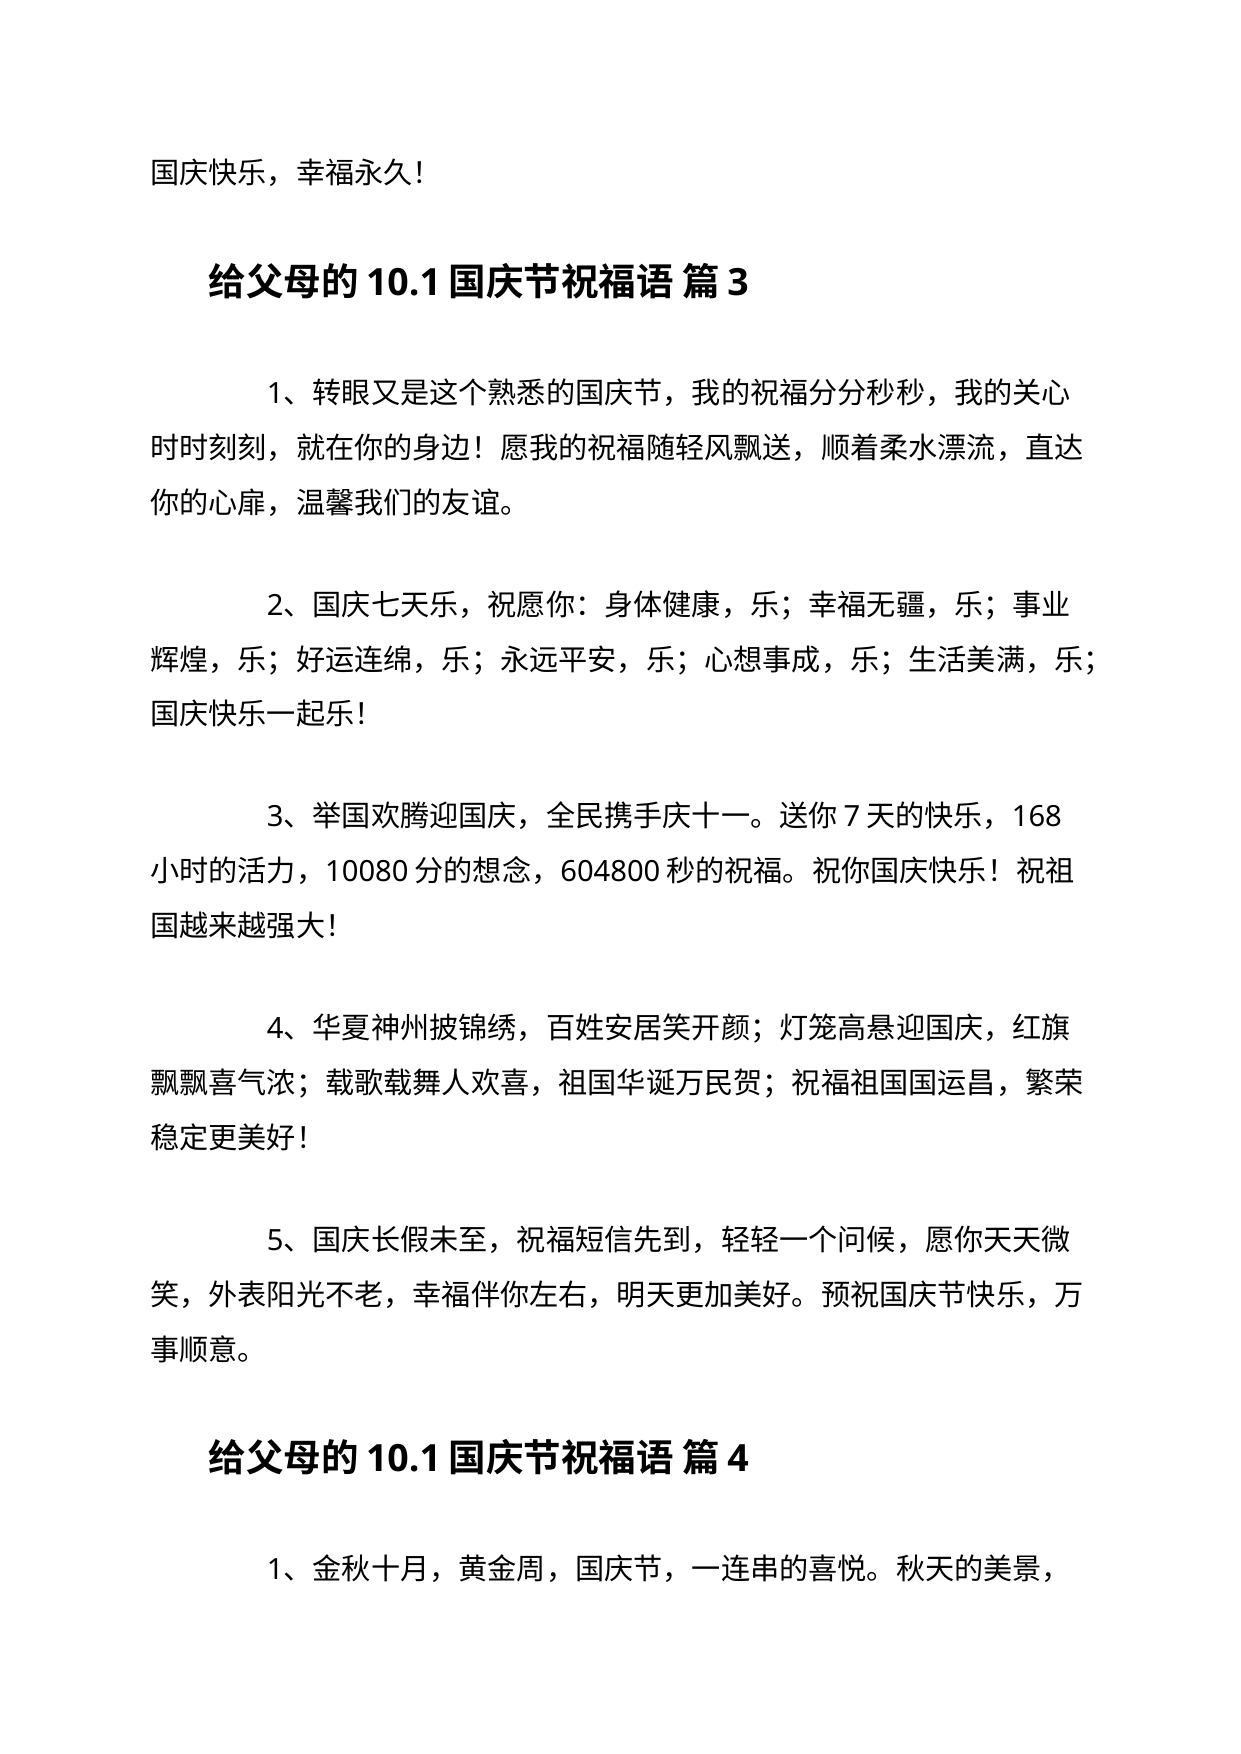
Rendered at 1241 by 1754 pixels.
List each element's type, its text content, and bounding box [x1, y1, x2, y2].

text 给父母的10.1国庆节祝福语 篇4 [150, 1428, 1090, 1482]
text 2、国庆七天乐，祝愿你：身体健康，乐；幸福无疆，乐；事业辉煌，乐；好运连绵，乐；永远平安，乐；心想事成，乐；生活美满，乐；国庆快乐一起乐！ [150, 581, 1090, 733]
text 1、转眼又是这个熟悉的国庆节，我的祝福分分秒秒，我的关心时时刻刻，就在你的身边！愿我的祝福随轻风飘送，顺着柔水漂流，直达你的心扉，温馨我们的友谊。 [150, 369, 1090, 522]
text 4、华夏神州披锦绣，百姓安居笑开颜；灯笼高悬迎国庆，红旗飘飘喜气浓；载歌载舞人欢喜，祖国华诞万民贺；祝福祖国国运昌，繁荣稳定更美好！ [150, 1004, 1090, 1157]
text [150, 150, 1090, 192]
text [150, 1545, 1090, 1588]
text 给父母的10.1国庆节祝福语 篇3 [150, 252, 1090, 306]
text 5、国庆长假未至，祝福短信先到，轻轻一个问候，愿你天天微笑，外表阳光不老，幸福伴你左右，明天更加美好。预祝国庆节快乐，万事顺意。 [150, 1216, 1090, 1368]
text 3、举国欢腾迎国庆，全民携手庆十一。送你7天的快乐，168小时的活力，10080分的想念，604800秒的祝福。祝你国庆快乐！祝祖国越来越强大！ [150, 793, 1090, 945]
